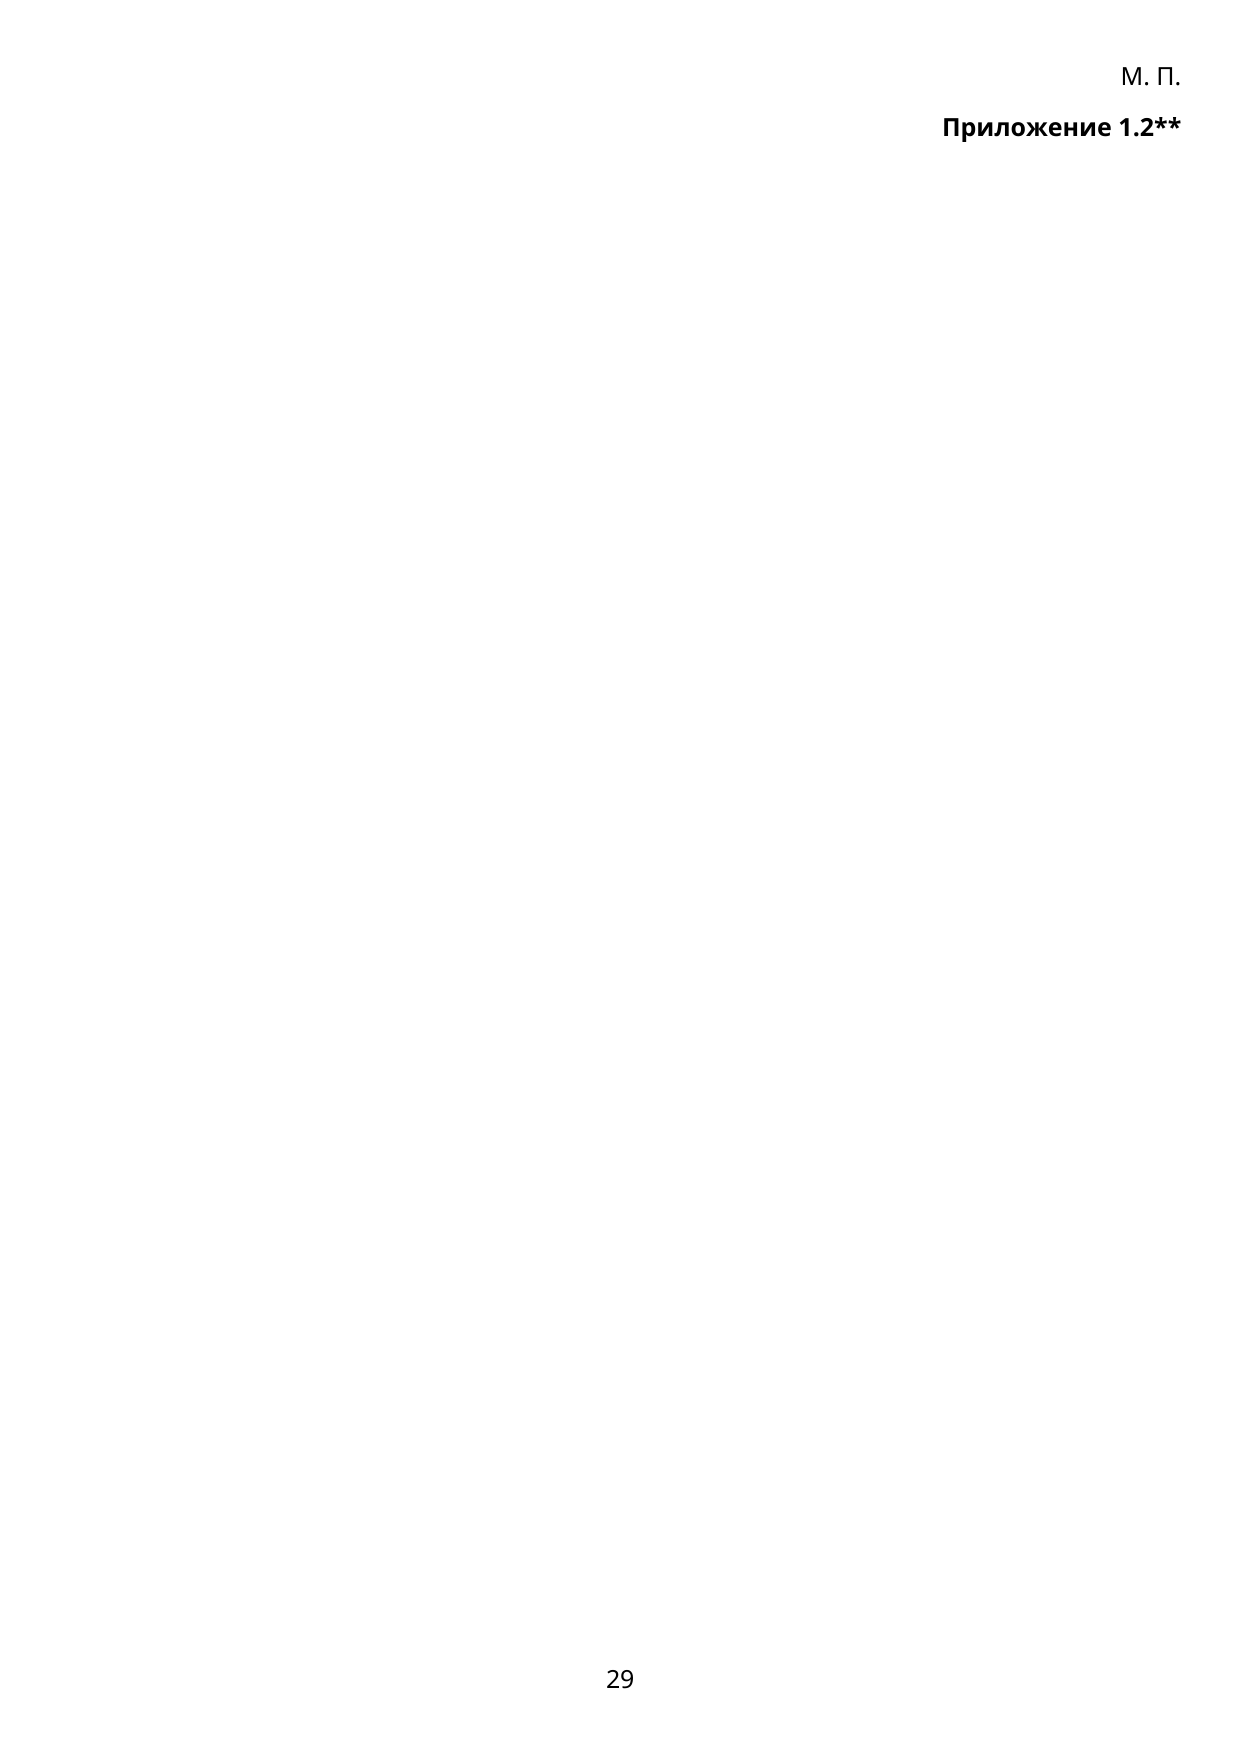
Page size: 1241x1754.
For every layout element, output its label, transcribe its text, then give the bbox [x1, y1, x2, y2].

text М. П. [59, 59, 1181, 93]
text Приложение 1.2** [59, 110, 1181, 144]
